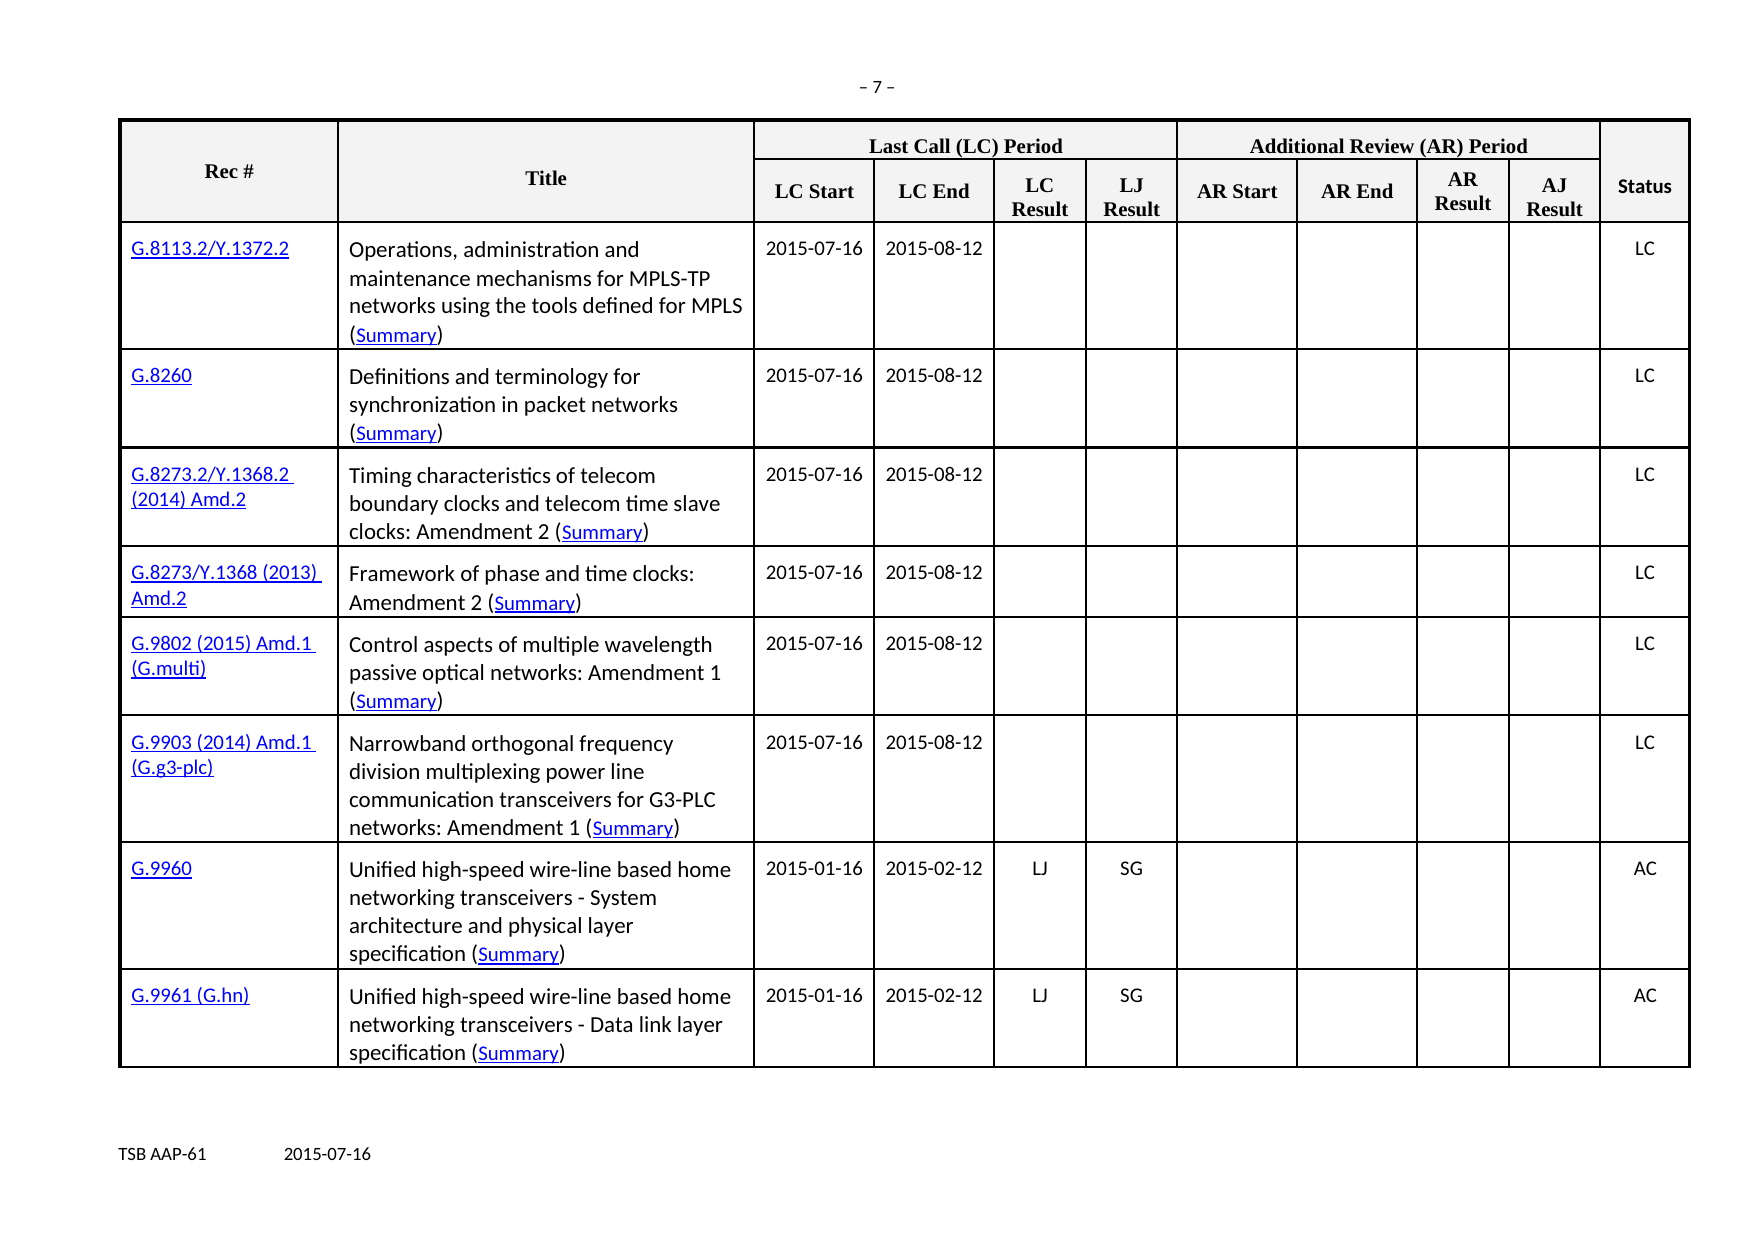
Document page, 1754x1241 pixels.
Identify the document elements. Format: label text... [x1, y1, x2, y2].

table_cell G.9802 (2015) Amd.1 (G.multi) [122, 618, 337, 714]
table_cell LC [1601, 223, 1688, 348]
table_cell [995, 716, 1085, 841]
table_cell Narrowband orthogonal frequency division multiplexing power line communication transceivers for G3-PLC networks: Amendment 1 (Summary) [339, 716, 753, 841]
table_cell [1087, 716, 1176, 841]
table_cell G.8260 [122, 350, 337, 446]
table_cell Timing characteristics of telecom boundary clocks and telecom time slave clocks: Amendment 2 (Summary) [339, 449, 753, 545]
table_cell [1178, 716, 1296, 841]
table_cell G.9903 (2014) Amd.1 (G.g3-plc) [122, 716, 337, 841]
table_cell LC End [875, 160, 993, 221]
table_cell [995, 449, 1085, 545]
table_cell 2015-07-16 [755, 223, 873, 348]
table_cell Unified high-speed wire-line based home networking transceivers - System architecture and physical layer specification (Summary) [339, 843, 753, 968]
table_cell G.8273.2/Y.1368.2 (2014) Amd.2 [122, 449, 337, 545]
table_cell 2015-01-16 [755, 843, 873, 968]
table_cell [1087, 547, 1176, 616]
table_cell [1178, 449, 1296, 545]
table_cell LJ Result [1087, 160, 1176, 221]
table_cell Framework of phase and time clocks: Amendment 2 (Summary) [339, 547, 753, 616]
table_cell [1178, 970, 1296, 1066]
table_cell Operations, administration and maintenance mechanisms for MPLS-TP networks using the tools defined for MPLS (Summary) [339, 223, 753, 348]
table_cell AR End [1298, 160, 1416, 221]
table_cell SG [1087, 843, 1176, 968]
table_cell [1087, 223, 1176, 348]
table_cell [1510, 843, 1599, 968]
table_header Last Call (LC) Period [755, 122, 1176, 158]
table_cell 2015-08-12 [875, 223, 993, 348]
table_cell G.9961 (G.hn) [122, 970, 337, 1066]
table_cell [1510, 970, 1599, 1066]
table_cell 2015-07-16 [755, 618, 873, 714]
table_cell [995, 618, 1085, 714]
table_cell [1178, 843, 1296, 968]
table_cell 2015-07-16 [755, 547, 873, 616]
table_cell [1178, 547, 1296, 616]
table_header Status [1601, 122, 1688, 221]
table_cell 2015-01-16 [755, 970, 873, 1066]
table_cell Definitions and terminology for synchronization in packet networks (Summary) [339, 350, 753, 446]
table_cell [1418, 716, 1508, 841]
table_cell [1178, 223, 1296, 348]
table_cell [1298, 223, 1416, 348]
table_cell [1087, 449, 1176, 545]
table_cell 2015-08-12 [875, 449, 993, 545]
table_cell 2015-07-16 [755, 350, 873, 446]
table_cell [1298, 449, 1416, 545]
table_cell [1087, 350, 1176, 446]
table_cell SG [1087, 970, 1176, 1066]
table_cell [995, 350, 1085, 446]
table_cell [1510, 547, 1599, 616]
table_cell AC [1601, 970, 1688, 1066]
table_cell AJ Result [1510, 160, 1599, 221]
table_cell LC [1601, 449, 1688, 545]
table_cell [1418, 843, 1508, 968]
table_cell [1298, 716, 1416, 841]
table_cell G.8273/Y.1368 (2013) Amd.2 [122, 547, 337, 616]
table_cell [1298, 970, 1416, 1066]
table_cell [1298, 547, 1416, 616]
table_cell [1087, 618, 1176, 714]
table_cell 2015-08-12 [875, 716, 993, 841]
table_cell 2015-08-12 [875, 547, 993, 616]
table_cell G.8113.2/Y.1372.2 [122, 223, 337, 348]
table_cell [1418, 970, 1508, 1066]
table_cell [1510, 449, 1599, 545]
table_cell [1510, 223, 1599, 348]
table_cell [1418, 223, 1508, 348]
table_cell [1298, 843, 1416, 968]
table_cell Control aspects of multiple wavelength passive optical networks: Amendment 1 (Summary) [339, 618, 753, 714]
table_cell [1418, 618, 1508, 714]
table_cell AR Result [1418, 160, 1508, 221]
table_cell 2015-07-16 [755, 716, 873, 841]
table_header Title [339, 122, 753, 221]
table_cell LJ [995, 970, 1085, 1066]
table_cell [1178, 350, 1296, 446]
table_cell [995, 547, 1085, 616]
table_cell 2015-02-12 [875, 970, 993, 1066]
table_cell [1510, 618, 1599, 714]
table_cell [1418, 547, 1508, 616]
table_cell [1510, 350, 1599, 446]
table_cell AC [1601, 843, 1688, 968]
table_cell LC [1601, 350, 1688, 446]
table_cell LC [1601, 547, 1688, 616]
table_cell LC [1601, 716, 1688, 841]
table_cell 2015-02-12 [875, 843, 993, 968]
table_cell [1178, 618, 1296, 714]
table_header Rec # [122, 122, 337, 221]
table_cell [995, 223, 1085, 348]
table_cell [1510, 716, 1599, 841]
table_cell 2015-08-12 [875, 618, 993, 714]
table_cell 2015-08-12 [875, 350, 993, 446]
table_cell LC Result [995, 160, 1085, 221]
table_cell [1418, 449, 1508, 545]
table_cell 2015-07-16 [755, 449, 873, 545]
table_cell LC Start [755, 160, 873, 221]
table_header Additional Review (AR) Period [1178, 122, 1599, 158]
table_cell LC [1601, 618, 1688, 714]
table_cell [1298, 350, 1416, 446]
table_cell [1298, 618, 1416, 714]
table_cell [1418, 350, 1508, 446]
table_cell LJ [995, 843, 1085, 968]
table_cell G.9960 [122, 843, 337, 968]
table_cell Unified high-speed wire-line based home networking transceivers - Data link layer specification (Summary) [339, 970, 753, 1066]
table_cell AR Start [1178, 160, 1296, 221]
